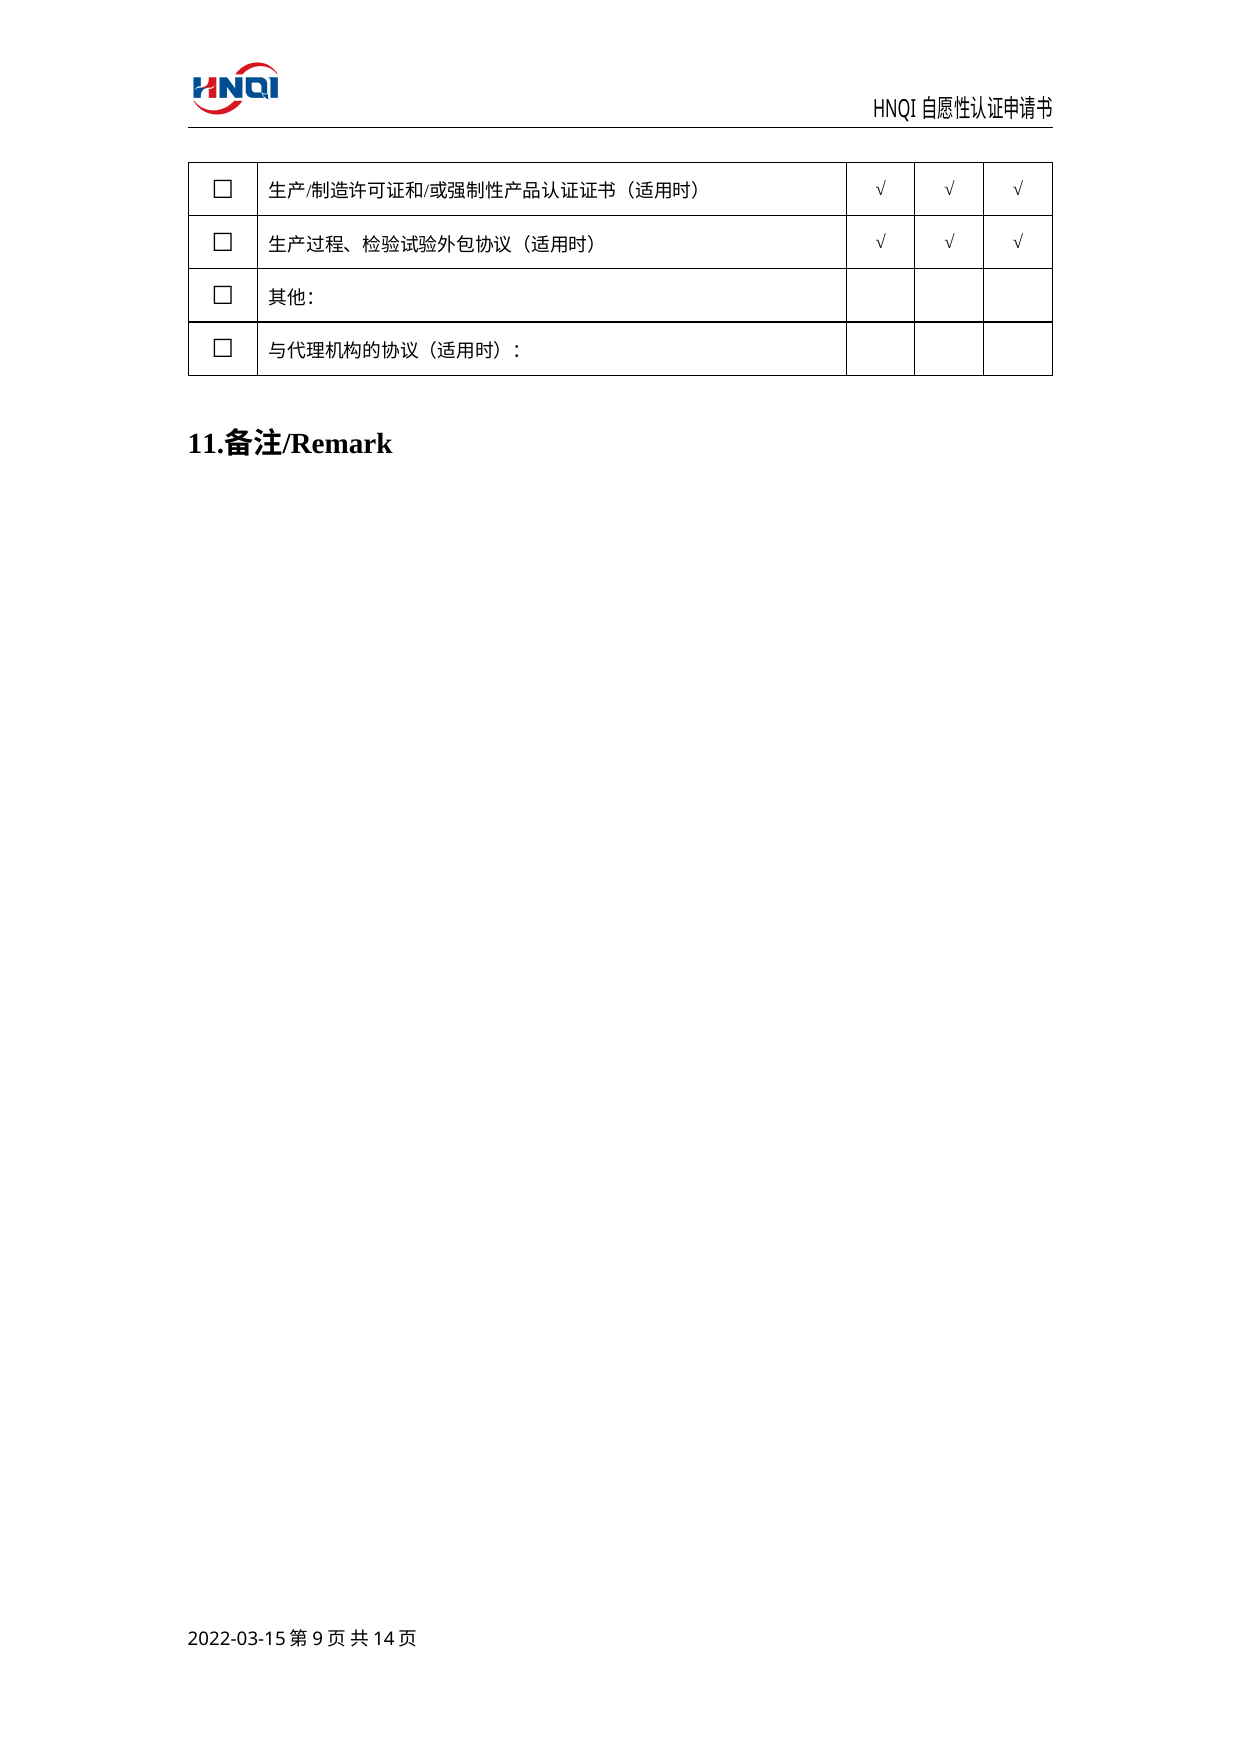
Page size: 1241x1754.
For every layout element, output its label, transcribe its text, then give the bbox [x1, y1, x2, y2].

table_cell [847, 269, 914, 321]
subtitle 11.备注/Remark [187, 408, 1053, 473]
table_cell √ [984, 216, 1052, 268]
table_cell √ [915, 163, 983, 215]
table_cell √ [847, 163, 914, 215]
table_cell 生产/制造许可证和/或强制性产品认证证书（适用时） [258, 163, 846, 215]
picture [187, 61, 283, 118]
table_cell 与代理机构的协议（适用时）： [258, 323, 846, 374]
table_cell √ [915, 216, 983, 268]
table_cell 生产过程、检验试验外包协议（适用时） [258, 216, 846, 268]
table_cell √ [984, 163, 1052, 215]
table_cell 其他： [258, 269, 846, 321]
table_cell [189, 163, 257, 215]
table_cell [984, 269, 1052, 321]
table_cell √ [847, 216, 914, 268]
table_cell [189, 323, 257, 374]
table_cell [984, 323, 1052, 374]
table_cell [915, 323, 983, 374]
table_cell [847, 323, 914, 374]
table_cell [915, 269, 983, 321]
table_cell [189, 216, 257, 268]
table_cell [189, 269, 257, 321]
